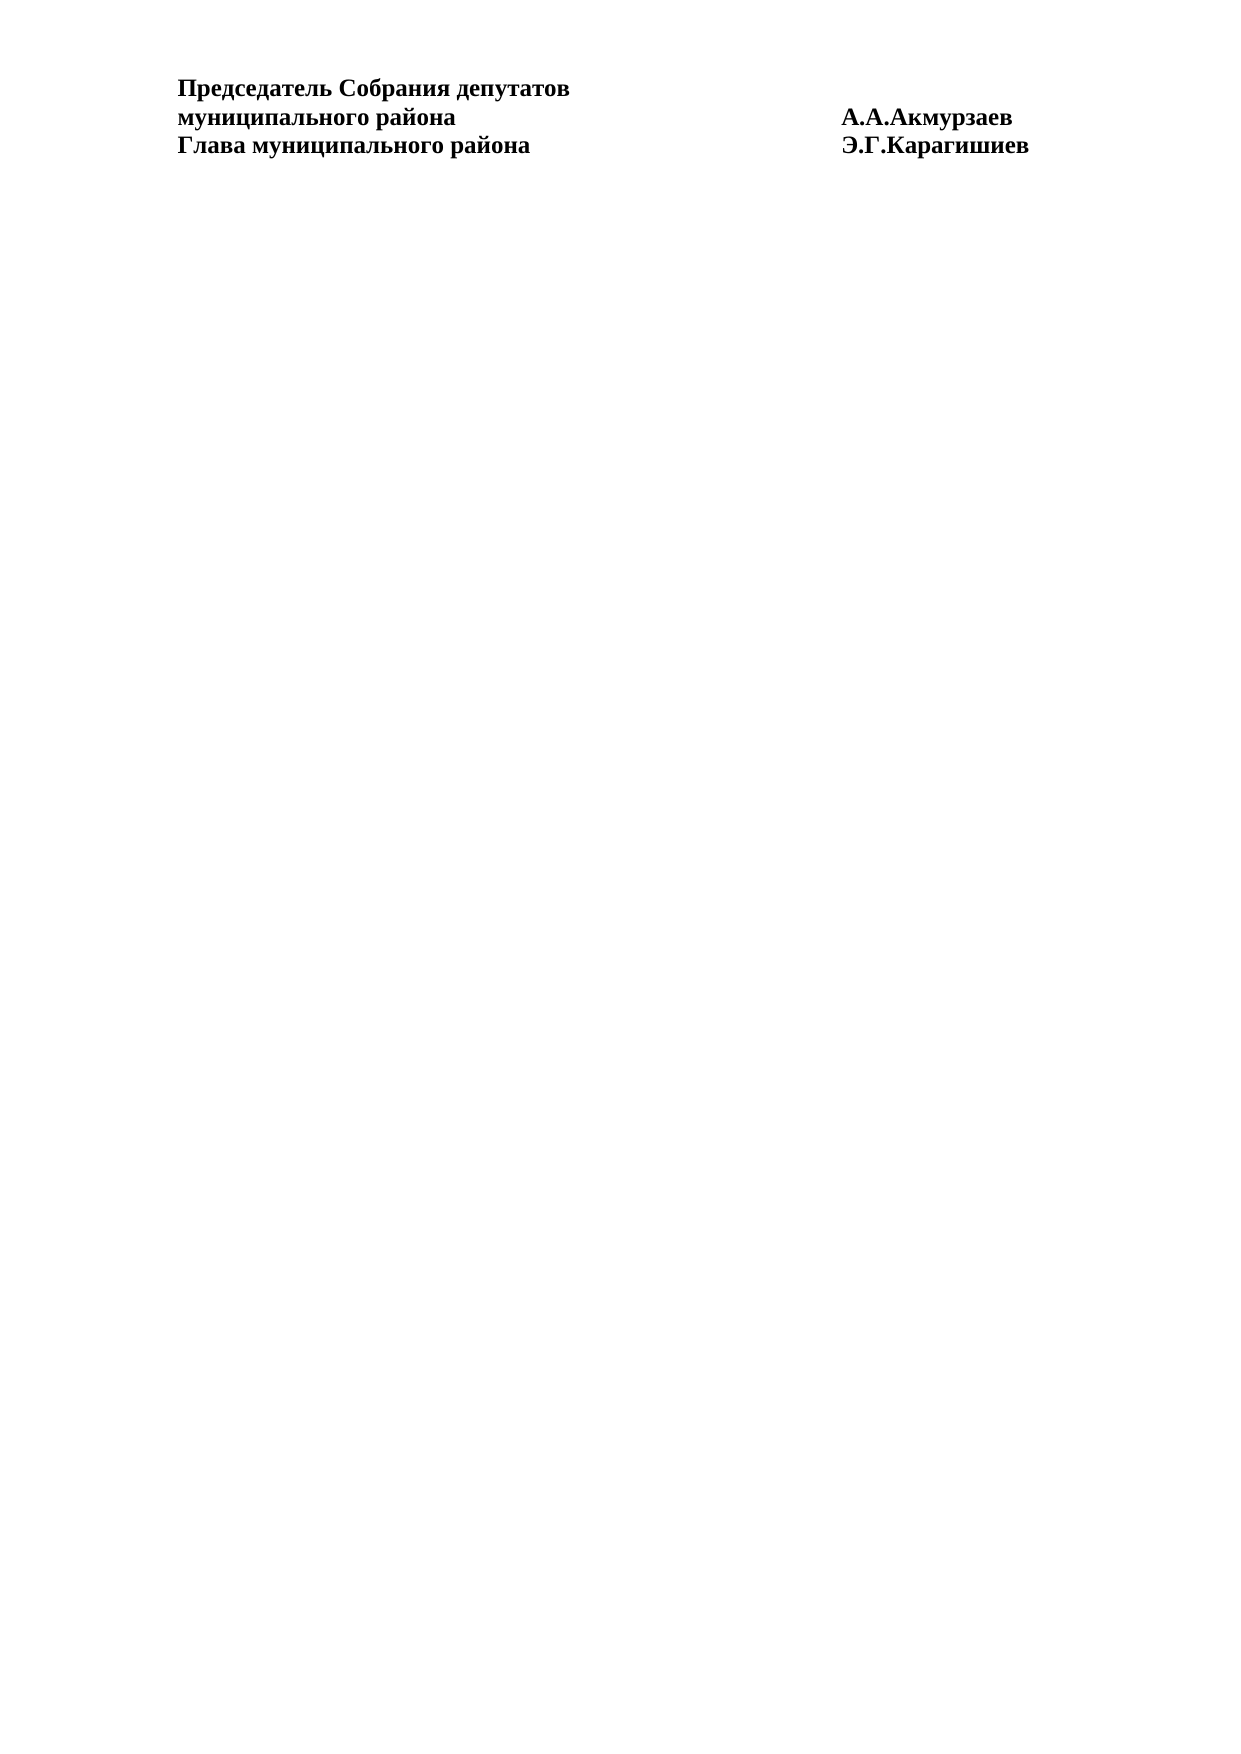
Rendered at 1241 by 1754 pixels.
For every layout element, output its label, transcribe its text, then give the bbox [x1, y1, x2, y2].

text муниципального района А.А.Акмурзаев [177, 102, 1152, 131]
text Председатель Собрания депутатов [177, 73, 1152, 102]
text Глава муниципального района Э.Г.Карагишиев [177, 131, 1152, 159]
